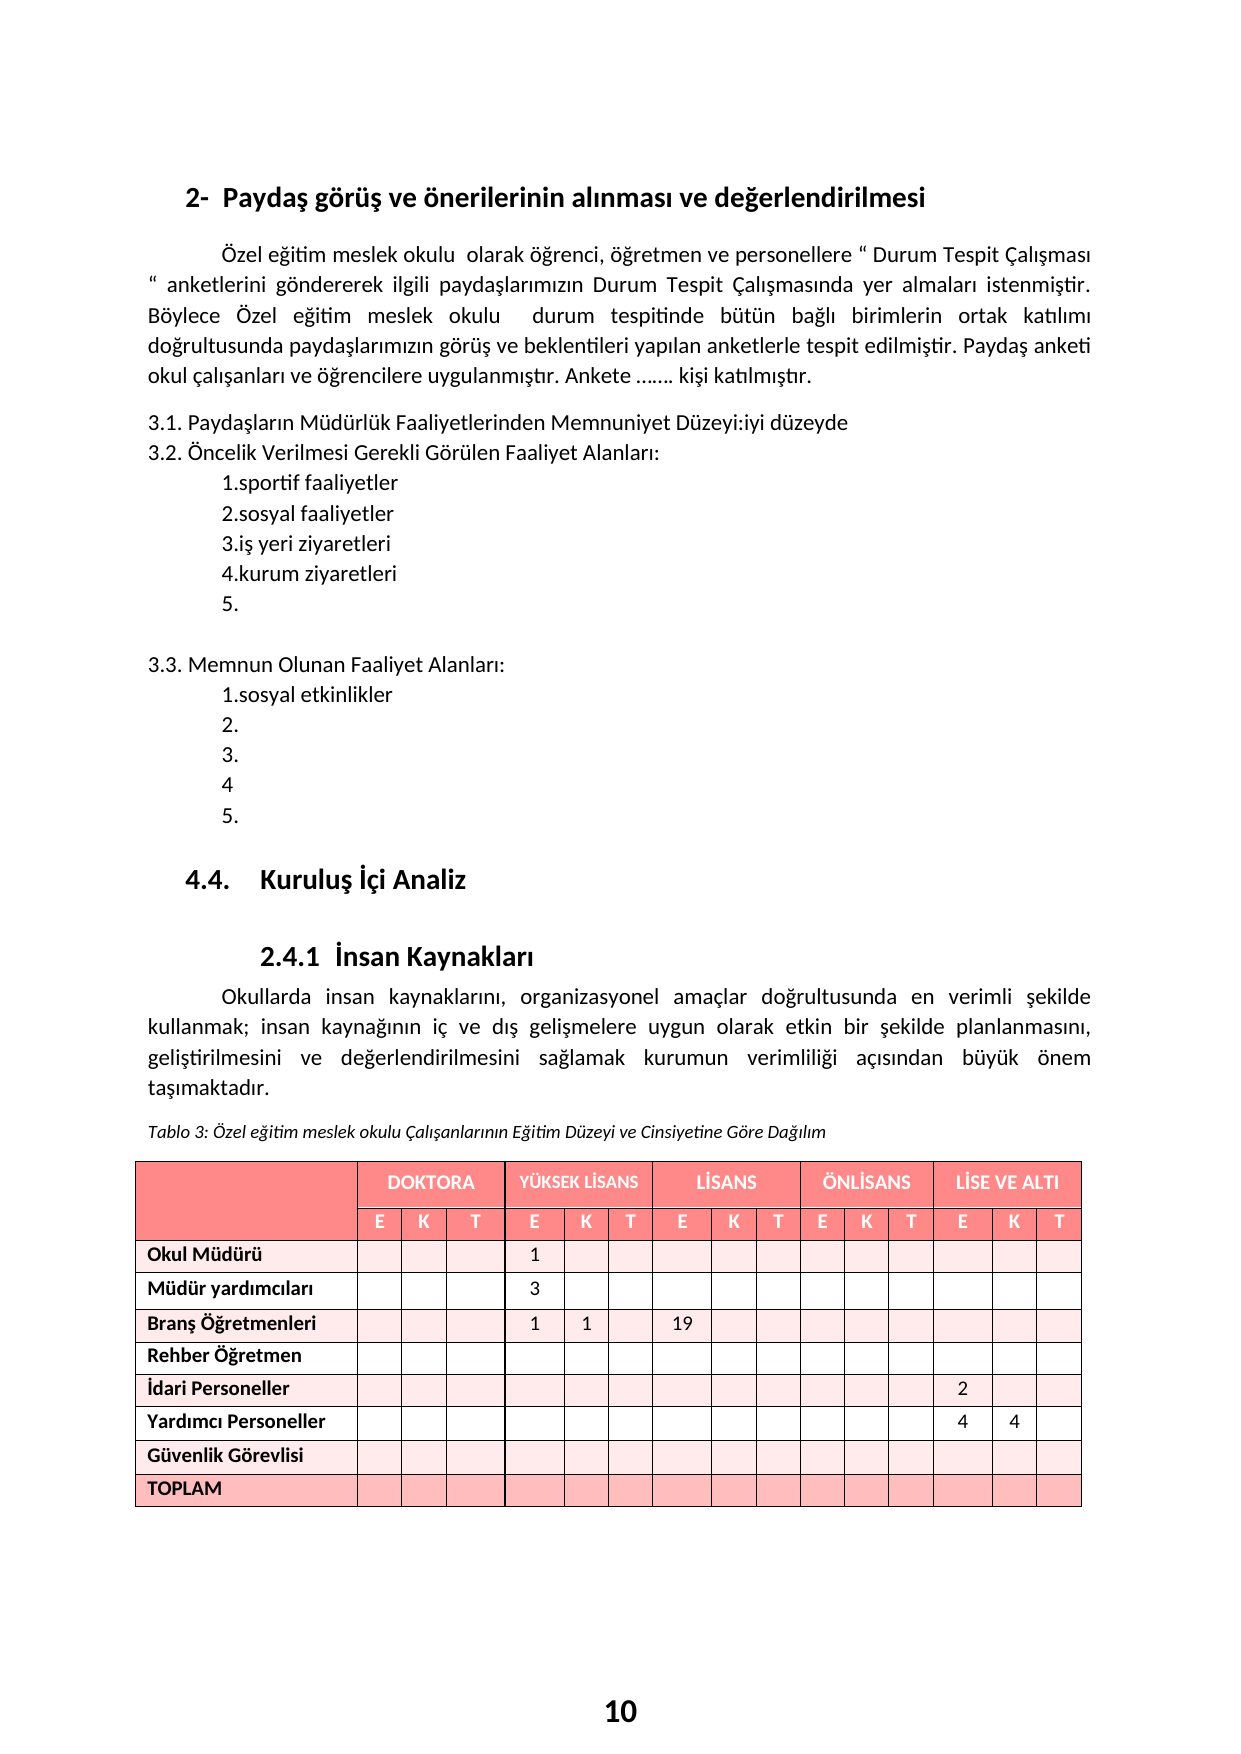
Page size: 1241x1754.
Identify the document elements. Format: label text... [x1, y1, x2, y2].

table_cell [447, 1407, 504, 1440]
text 3.3. Memnun Olunan Faaliyet Alanları: [148, 650, 1093, 678]
table_cell [506, 1375, 564, 1406]
table_cell [757, 1407, 800, 1440]
text 2.sosyal faaliyetler [148, 499, 1093, 527]
table_cell [757, 1310, 800, 1342]
table_cell [993, 1241, 1036, 1272]
table_cell [565, 1475, 608, 1506]
table_header ÖNLİSANS [801, 1162, 933, 1207]
table_cell [757, 1441, 800, 1474]
table_cell [934, 1475, 992, 1506]
table_cell [889, 1273, 933, 1309]
text 3.iş yeri ziyaretleri [148, 529, 1093, 557]
table_cell [506, 1441, 564, 1474]
table_cell 3 [506, 1273, 564, 1309]
text 3.2. Öncelik Verilmesi Gerekli Görülen Faaliyet Alanları: [148, 438, 1093, 466]
table_cell [565, 1241, 608, 1272]
text 1.sportif faaliyetler [148, 468, 1093, 497]
table_cell [889, 1241, 933, 1272]
table_cell K [993, 1209, 1036, 1240]
text 2. [148, 710, 1093, 738]
table_cell [653, 1441, 711, 1474]
table_cell [447, 1343, 504, 1374]
table_cell [565, 1375, 608, 1406]
table_cell [565, 1407, 608, 1440]
table_cell Güvenlik Görevlisi [136, 1441, 357, 1474]
table_cell [1037, 1343, 1081, 1374]
table_cell [402, 1310, 446, 1342]
table_cell [447, 1441, 504, 1474]
table_cell [845, 1407, 888, 1440]
table_cell E [506, 1209, 564, 1240]
table_cell T [757, 1209, 800, 1240]
table_cell [801, 1475, 844, 1506]
table_cell [757, 1475, 800, 1506]
table_cell [358, 1375, 401, 1406]
table_cell [506, 1407, 564, 1440]
table_cell [402, 1241, 446, 1272]
table_cell [358, 1273, 401, 1309]
table_cell Müdür yardımcıları [136, 1273, 357, 1309]
text Okullarda insan kaynaklarını, organizasyonel amaçlar doğrultusunda en verimli şekilde kullanmak; insan kaynağının iç ve dış gelişmelere uygun olarak etkin bir şekilde planlanmasını, geliştirilmesini ve değerlendirilmesini sağlamak kurumun verimliliği açısından büyük önem taşımaktadır. [148, 982, 1093, 1101]
table_cell [653, 1273, 711, 1309]
table_cell [993, 1273, 1036, 1309]
table_cell [845, 1475, 888, 1506]
table_cell [358, 1441, 401, 1474]
table_cell K [565, 1209, 608, 1240]
table_cell K [402, 1209, 446, 1240]
table_cell K [712, 1209, 756, 1240]
table_cell [1037, 1310, 1081, 1342]
table_header DOKTORA [358, 1162, 504, 1207]
table_cell [402, 1441, 446, 1474]
text 3.1. Paydaşların Müdürlük Faaliyetlerinden Memnuniyet Düzeyi:iyi düzeyde [148, 408, 1093, 436]
table_cell [845, 1273, 888, 1309]
table_cell Rehber Öğretmen [136, 1343, 357, 1374]
table_cell Okul Müdürü [136, 1241, 357, 1272]
table_cell [801, 1273, 844, 1309]
list İnsan Kaynakları [260, 938, 1093, 974]
text 4.kurum ziyaretleri [148, 559, 1093, 587]
table_cell [1037, 1375, 1081, 1406]
table_cell [712, 1407, 756, 1440]
table_cell [934, 1273, 992, 1309]
table_cell [993, 1475, 1036, 1506]
table_cell Branş Öğretmenleri [136, 1310, 357, 1342]
table_cell [609, 1343, 652, 1374]
table_cell [845, 1310, 888, 1342]
table_cell TOPLAM [136, 1475, 357, 1506]
table_cell 4 [993, 1407, 1036, 1440]
table_cell [712, 1273, 756, 1309]
table_cell [358, 1343, 401, 1374]
table_cell [1037, 1407, 1081, 1440]
table_cell [358, 1310, 401, 1342]
table_cell [402, 1407, 446, 1440]
table_cell İdari Personeller [136, 1375, 357, 1406]
table_cell [1037, 1273, 1081, 1309]
table_header YÜKSEK LİSANS [506, 1162, 652, 1207]
table_cell 1 [565, 1310, 608, 1342]
table_cell [934, 1441, 992, 1474]
table_cell 1 [506, 1310, 564, 1342]
table_cell [801, 1343, 844, 1374]
table_cell [447, 1475, 504, 1506]
table_cell [934, 1241, 992, 1272]
table_cell [934, 1310, 992, 1342]
table_cell [712, 1375, 756, 1406]
table_cell [653, 1407, 711, 1440]
table_cell [845, 1241, 888, 1272]
table_cell [889, 1375, 933, 1406]
table_header LİSE VE ALTI [934, 1162, 1081, 1207]
table_cell [712, 1310, 756, 1342]
table_cell [402, 1375, 446, 1406]
table_cell [889, 1343, 933, 1374]
table_cell [757, 1343, 800, 1374]
table_cell [653, 1241, 711, 1272]
table_cell E [801, 1209, 844, 1240]
table_cell [402, 1343, 446, 1374]
table_cell [358, 1241, 401, 1272]
table_cell [565, 1273, 608, 1309]
table_cell [801, 1407, 844, 1440]
table_cell [609, 1407, 652, 1440]
table_cell T [447, 1209, 504, 1240]
table_cell [653, 1343, 711, 1374]
table_cell [609, 1273, 652, 1309]
table_cell E [653, 1209, 711, 1240]
table_cell [609, 1441, 652, 1474]
table_cell [1037, 1241, 1081, 1272]
table_cell [712, 1343, 756, 1374]
table_cell [845, 1375, 888, 1406]
table_cell [801, 1241, 844, 1272]
list Kuruluş İçi Analiz [185, 861, 1093, 897]
text 5. [148, 589, 1093, 617]
table_cell [358, 1475, 401, 1506]
table_cell [653, 1375, 711, 1406]
table_cell [447, 1241, 504, 1272]
table_cell [845, 1441, 888, 1474]
text 4 [148, 771, 1093, 799]
table_cell [506, 1475, 564, 1506]
text 5. [148, 801, 1093, 829]
table_cell [402, 1475, 446, 1506]
table_cell [889, 1310, 933, 1342]
table_cell [712, 1475, 756, 1506]
table_cell 4 [934, 1407, 992, 1440]
table_cell [402, 1273, 446, 1309]
list Paydaş görüş ve önerilerinin alınması ve değerlendirilmesi [185, 179, 1093, 214]
text Tablo 3: Özel eğitim meslek okulu Çalışanlarının Eğitim Düzeyi ve Cinsiyetine Göre Dağılım [148, 1120, 1093, 1143]
text 1.sosyal etkinlikler [148, 680, 1093, 708]
table_cell [801, 1375, 844, 1406]
table_cell [993, 1441, 1036, 1474]
table_cell [609, 1241, 652, 1272]
table_cell Yardımcı Personeller [136, 1407, 357, 1440]
table_cell [447, 1310, 504, 1342]
table_cell [609, 1475, 652, 1506]
table_header [136, 1162, 357, 1240]
table_cell T [889, 1209, 933, 1240]
table_cell [565, 1343, 608, 1374]
table_cell [1037, 1441, 1081, 1474]
table_cell K [845, 1209, 888, 1240]
table_cell E [358, 1209, 401, 1240]
table_cell [889, 1475, 933, 1506]
table_cell 19 [653, 1310, 711, 1342]
table_cell E [934, 1209, 992, 1240]
table_cell [712, 1241, 756, 1272]
table_cell [609, 1310, 652, 1342]
table_cell [889, 1441, 933, 1474]
table_cell T [609, 1209, 652, 1240]
table_cell [653, 1475, 711, 1506]
table_cell [934, 1343, 992, 1374]
table_cell [757, 1241, 800, 1272]
table_cell [993, 1375, 1036, 1406]
table_cell [889, 1407, 933, 1440]
table_cell [757, 1375, 800, 1406]
table_cell [757, 1273, 800, 1309]
table_cell [1037, 1475, 1081, 1506]
text Özel eğitim meslek okulu olarak öğrenci, öğretmen ve personellere “ Durum Tespit Çalışması “ anketlerini göndererek ilgili paydaşlarımızın Durum Tespit Çalışmasında yer almaları istenmiştir. Böylece Özel eğitim meslek okulu durum tespitinde bütün bağlı birimlerin ortak katılımı doğrultusunda paydaşlarımızın görüş ve beklentileri yapılan anketlerle tespit edilmiştir. Paydaş anketi okul çalışanları ve öğrencilere uygulanmıştır. Ankete ……. kişi katılmıştır. [148, 240, 1093, 389]
table_cell [801, 1310, 844, 1342]
table_cell [609, 1375, 652, 1406]
table_cell [447, 1273, 504, 1309]
text 3. [148, 740, 1093, 768]
table_cell [447, 1375, 504, 1406]
table_cell [845, 1343, 888, 1374]
table_cell [993, 1310, 1036, 1342]
table_cell T [1037, 1209, 1081, 1240]
table_header LİSANS [653, 1162, 800, 1207]
table_cell [712, 1441, 756, 1474]
table_cell [565, 1441, 608, 1474]
table_cell [358, 1407, 401, 1440]
table_cell [801, 1441, 844, 1474]
table_cell [506, 1343, 564, 1374]
table_cell 1 [506, 1241, 564, 1272]
table_cell [993, 1343, 1036, 1374]
table_cell 2 [934, 1375, 992, 1406]
